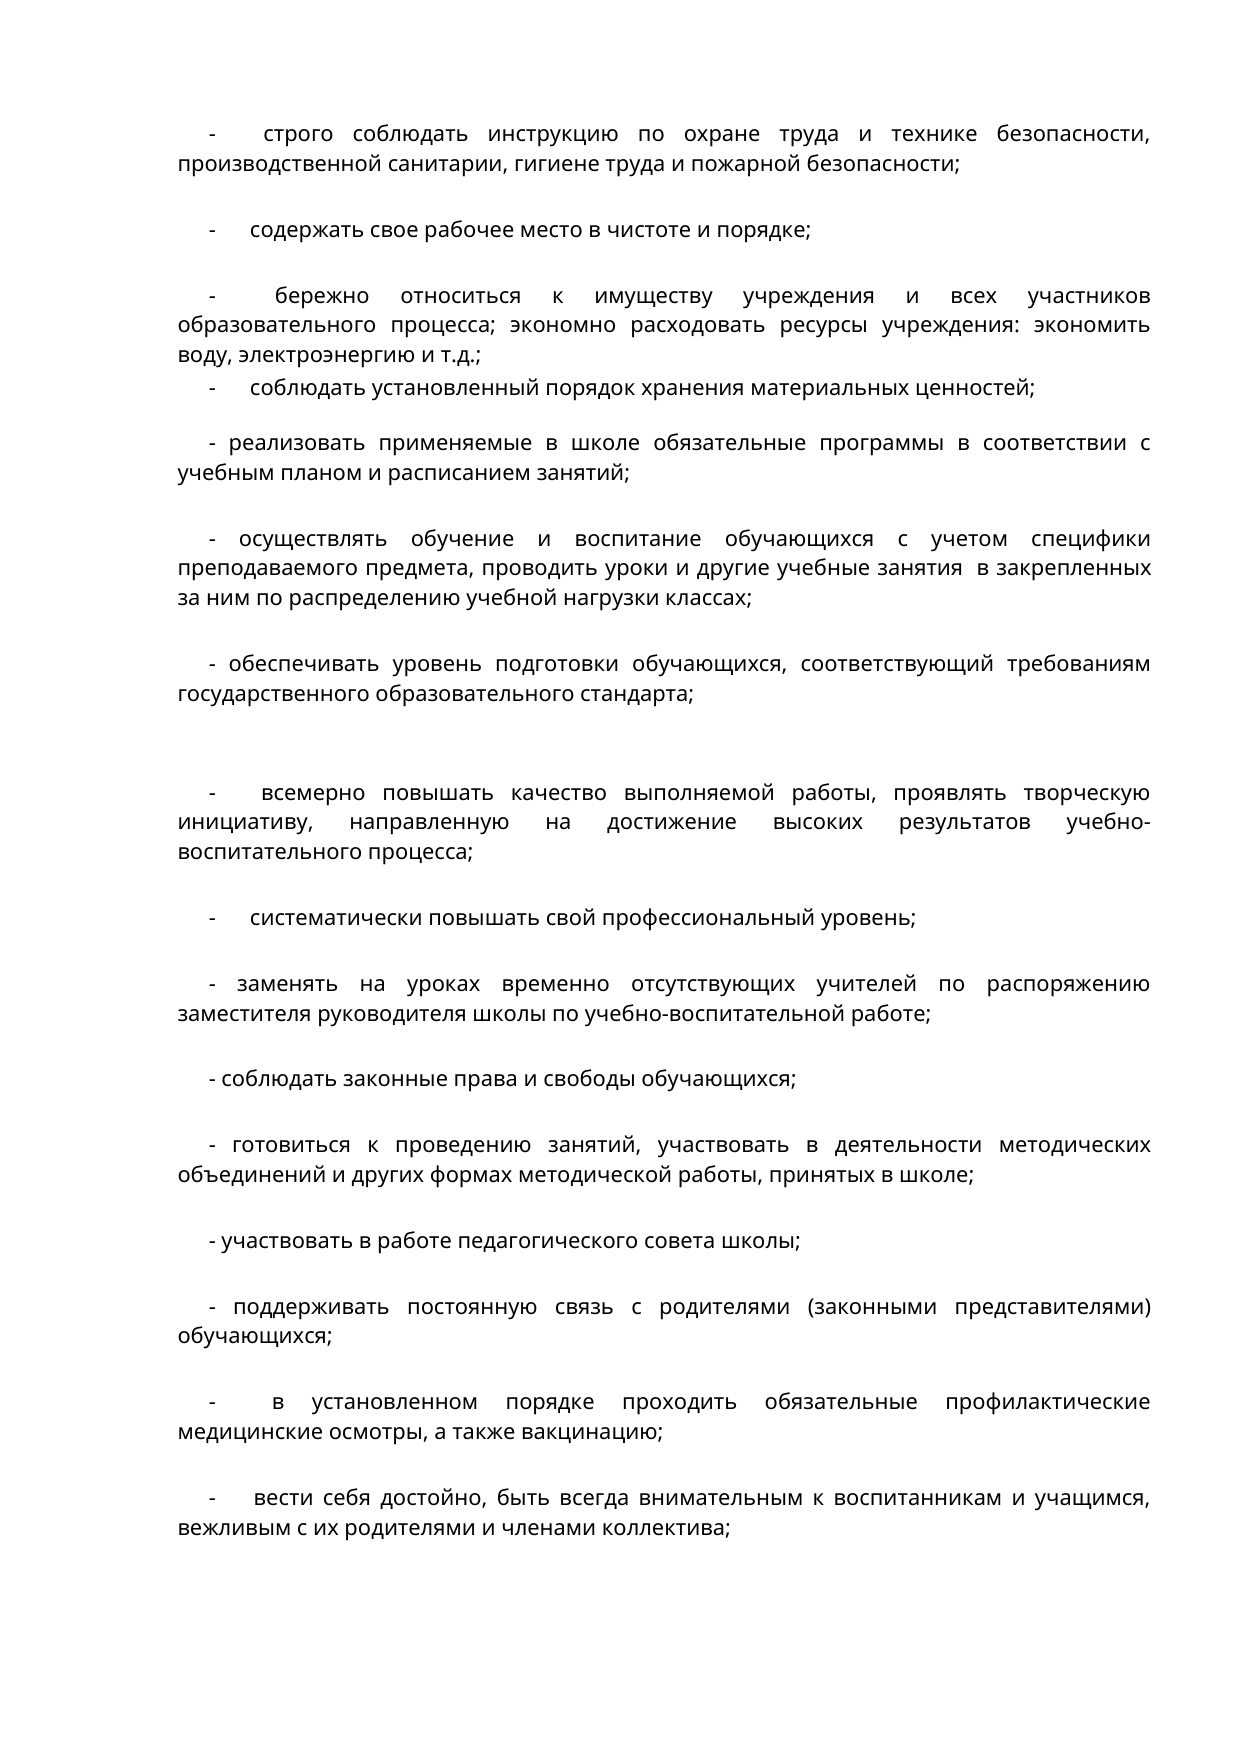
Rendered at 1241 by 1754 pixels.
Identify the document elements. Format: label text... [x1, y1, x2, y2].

text - соблюдать законные права и свободы обучающихся; [177, 1063, 1152, 1093]
text - строго соблюдать инструкцию по охране труда и технике безопасности, производственной санитарии, гигиене труда и пожарной безопасности; [177, 118, 1152, 178]
text - поддерживать постоянную связь с родителями (законными представителями) обучающихся; [177, 1291, 1152, 1350]
text - бережно относиться к имуществу учреждения и всех участников образовательного процесса; экономно расходовать ресурсы учреждения: экономить воду, электроэнергию и т.д.; [177, 279, 1152, 369]
text - реализовать применяемые в школе обязательные программы в соответствии с учебным планом и расписанием занятий; [177, 427, 1152, 486]
text - в установленном порядке проходить обязательные профилактические медицинские осмотры, а также вакцинацию; [177, 1386, 1152, 1446]
text - систематически повышать свой профессиональный уровень; [177, 902, 1152, 932]
text - содержать свое рабочее место в чистоте и порядке; [177, 214, 1152, 243]
text - готовиться к проведению занятий, участвовать в деятельности методических объединений и других формах методической работы, принятых в школе; [177, 1129, 1152, 1189]
text - соблюдать установленный порядок хранения материальных ценностей; [177, 372, 1152, 402]
text - участвовать в работе педагогического совета школы; [177, 1225, 1152, 1254]
text - осуществлять обучение и воспитание обучающихся с учетом специфики преподаваемого предмета, проводить уроки и другие учебные занятия в закрепленных за ним по распределению учебной нагрузки классах; [177, 522, 1152, 612]
text - заменять на уроках временно отсутствующих учителей по распоряжению заместителя руководителя школы по учебно-воспитательной работе; [177, 968, 1152, 1027]
text - обеспечивать уровень подготовки обучающихся, соответствующий требованиям государственного образовательного стандарта; [177, 648, 1152, 707]
text - всемерно повышать качество выполняемой работы, проявлять творческую инициативу, направленную на достижение высоких результатов учебно-воспитательного процесса; [177, 776, 1152, 866]
text - вести себя достойно, быть всегда внимательным к воспитанникам и учащимся, вежливым с их родителями и членами коллектива; [177, 1482, 1152, 1541]
